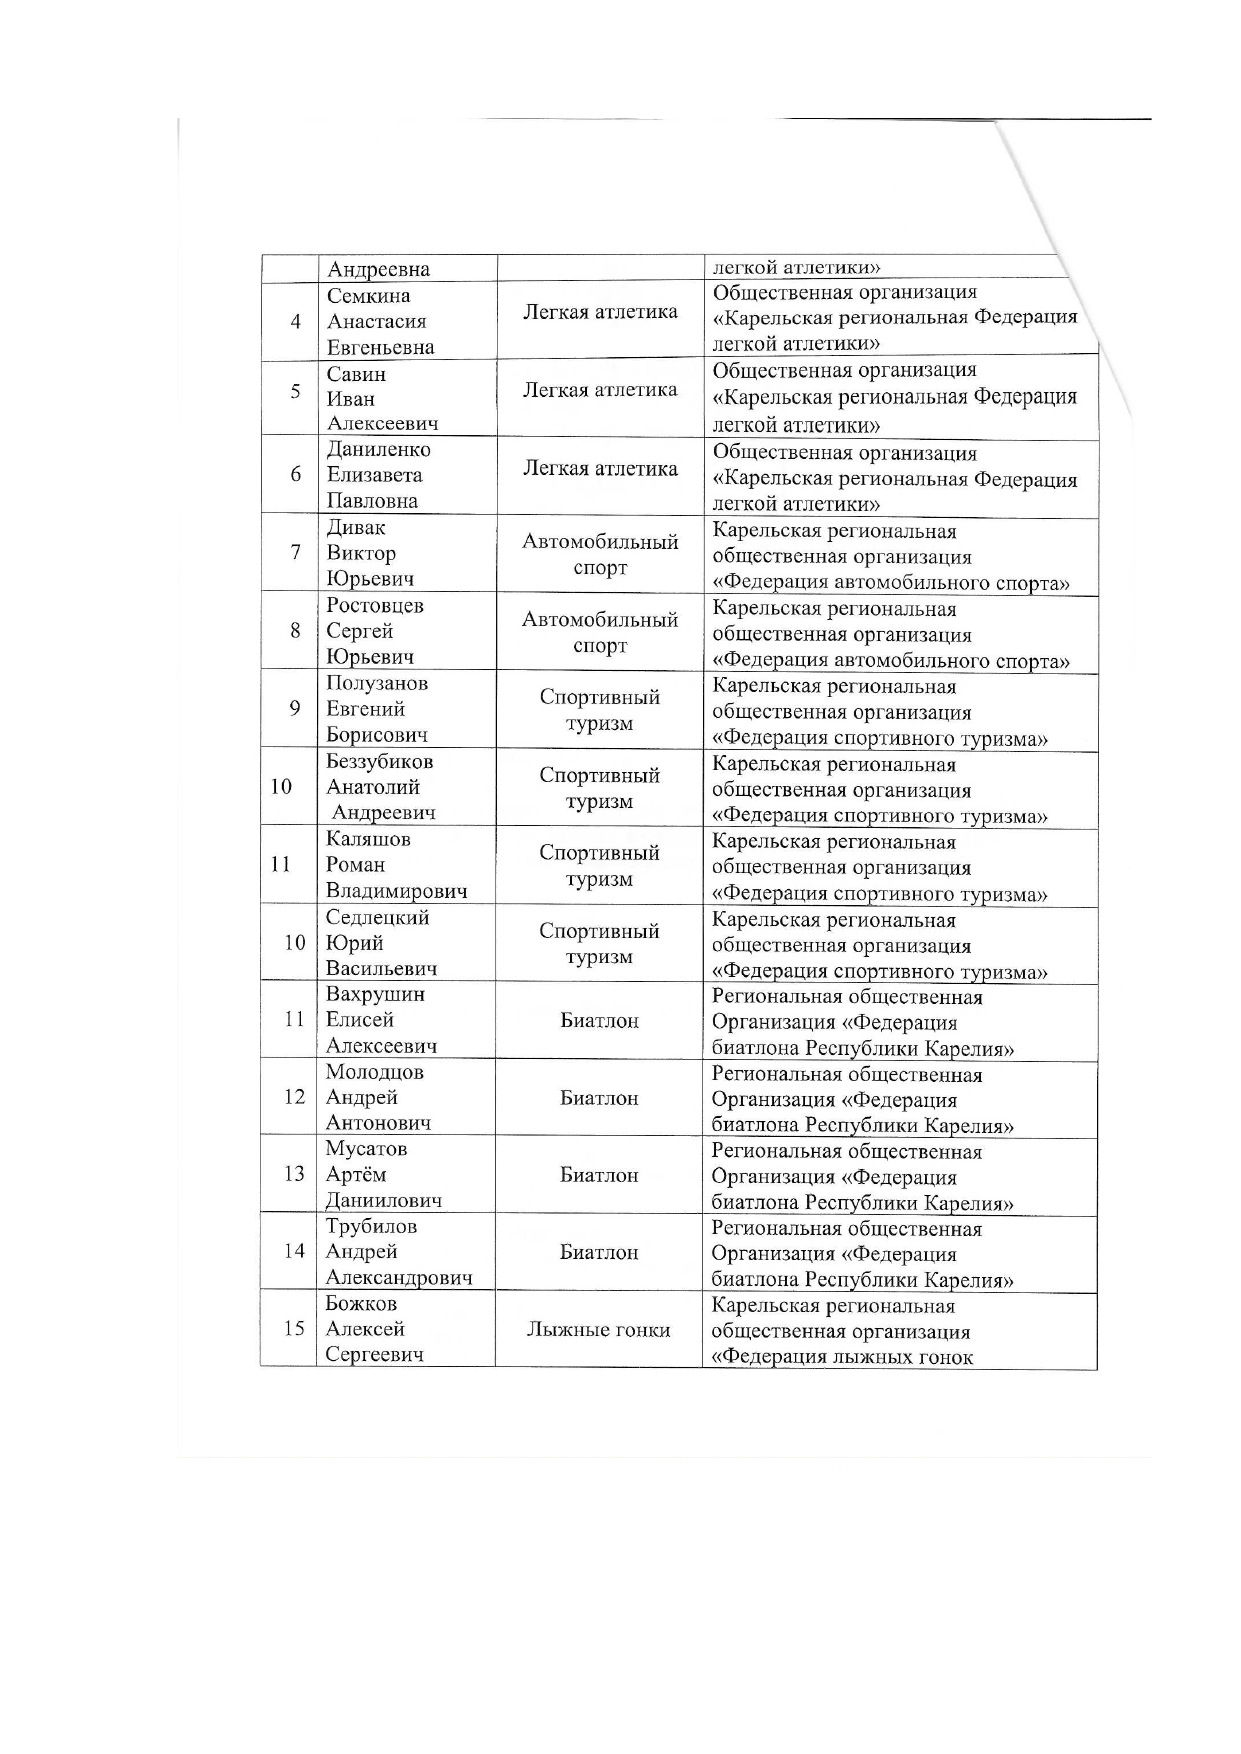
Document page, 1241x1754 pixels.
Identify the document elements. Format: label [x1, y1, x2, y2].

picture [177, 118, 1152, 1458]
